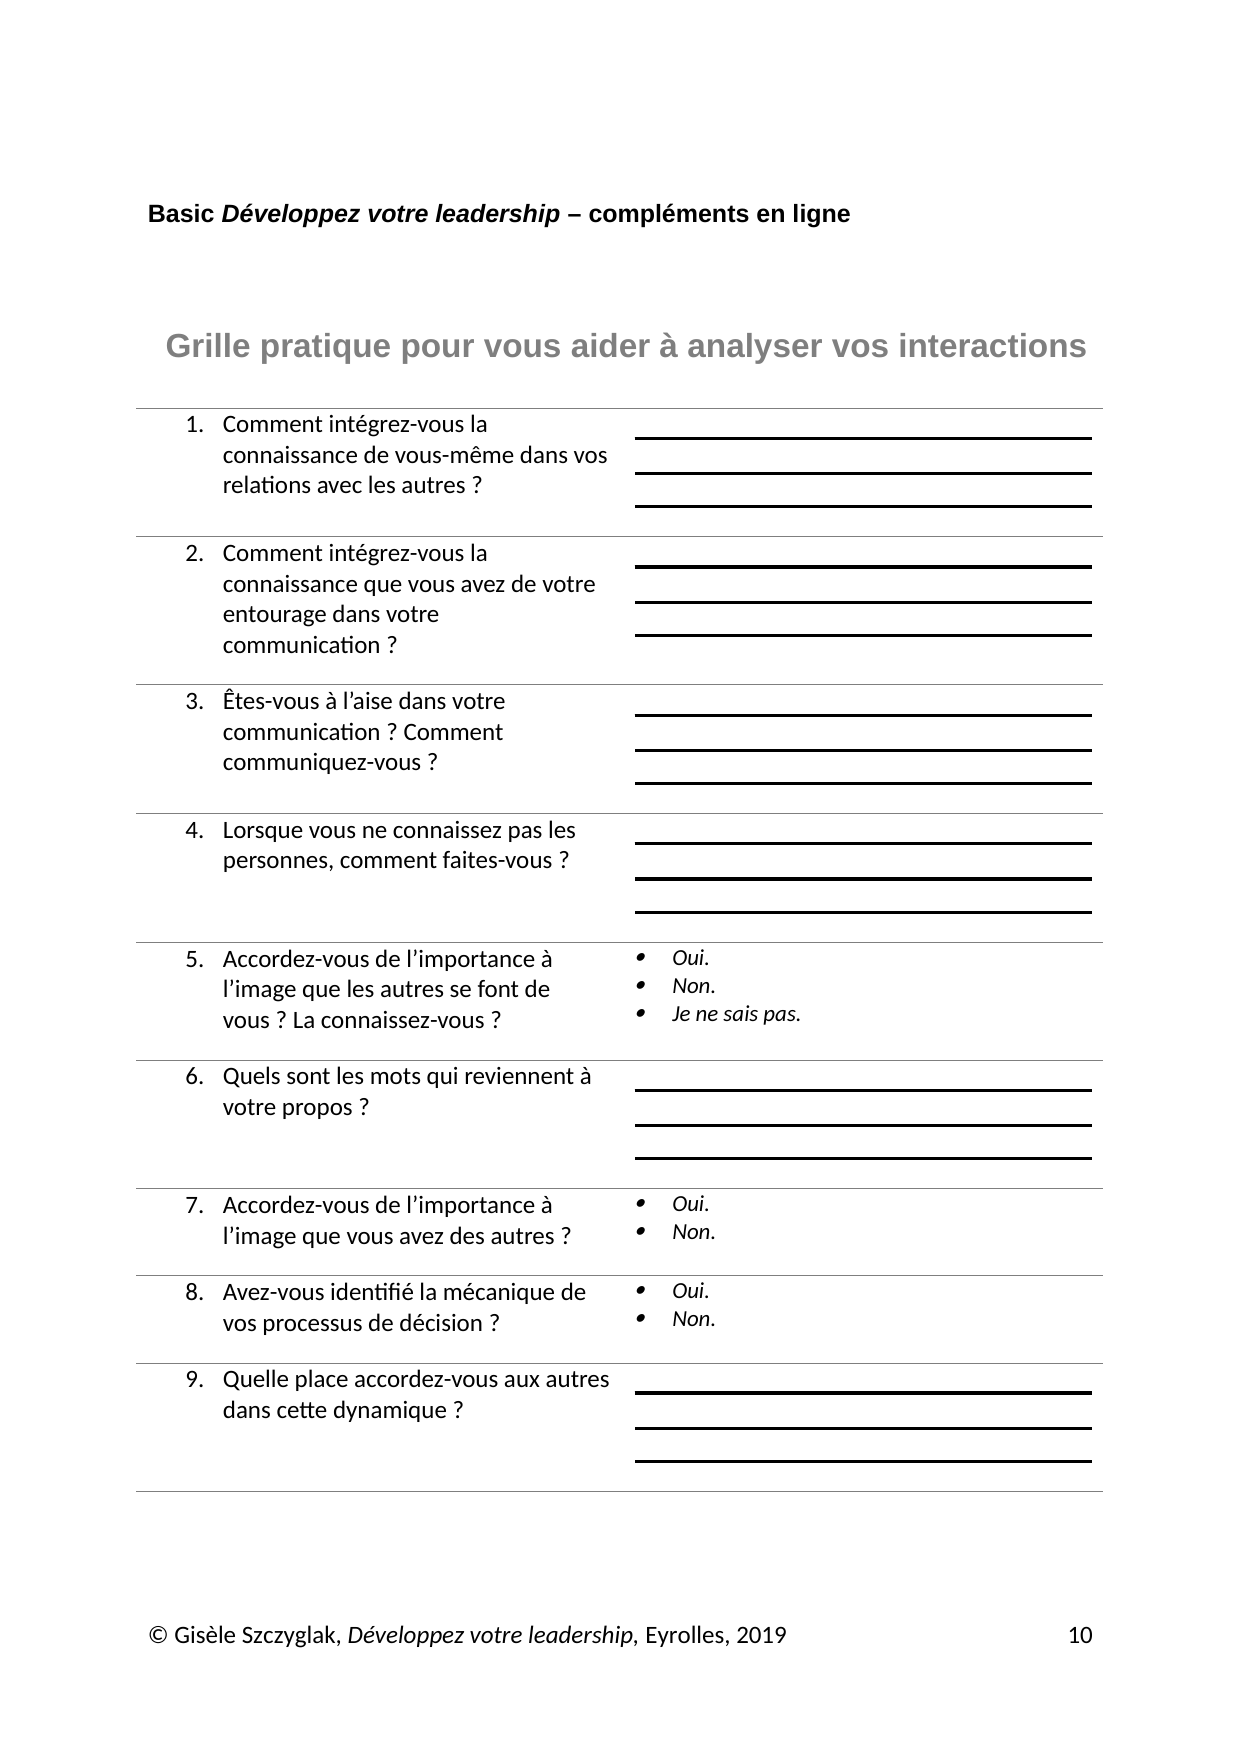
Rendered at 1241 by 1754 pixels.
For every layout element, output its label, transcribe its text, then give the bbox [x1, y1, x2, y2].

table_cell [623, 1061, 1103, 1188]
table_cell Quelle place accordez-vous aux autres dans cette dynamique ? [136, 1364, 623, 1491]
table_cell Êtes-vous à l’aise dans votre communication ? Comment communiquez-vous ? [136, 685, 623, 813]
table_cell Oui. Non. [623, 1276, 1103, 1362]
table_cell [623, 1364, 1103, 1491]
table_cell Oui. Non. Je ne sais pas. [623, 943, 1103, 1059]
table_cell Oui. Non. [623, 1189, 1103, 1275]
table_cell [623, 685, 1103, 813]
table_cell Avez-vous identifié la mécanique de vos processus de décision ? [136, 1276, 623, 1362]
table_header [623, 409, 1103, 536]
table_cell Comment intégrez-vous la connaissance que vous avez de votre entourage dans votre communication ? [136, 537, 623, 684]
table_cell Quels sont les mots qui reviennent à votre propos ? [136, 1061, 623, 1188]
table_header Comment intégrez-vous la connaissance de vous-même dans vos relations avec les autres ? [136, 409, 623, 536]
table_cell Accordez-vous de l’importance à l’image que vous avez des autres ? [136, 1189, 623, 1275]
table_cell [623, 814, 1103, 942]
table_cell Accordez-vous de l’importance à l’image que les autres se font de vous ? La connaissez-vous ? [136, 943, 623, 1059]
text Grille pratique pour vous aider à analyser vos interactions [165, 326, 1093, 364]
table_cell Lorsque vous ne connaissez pas les personnes, comment faites-vous ? [136, 814, 623, 942]
table_cell [623, 537, 1103, 684]
